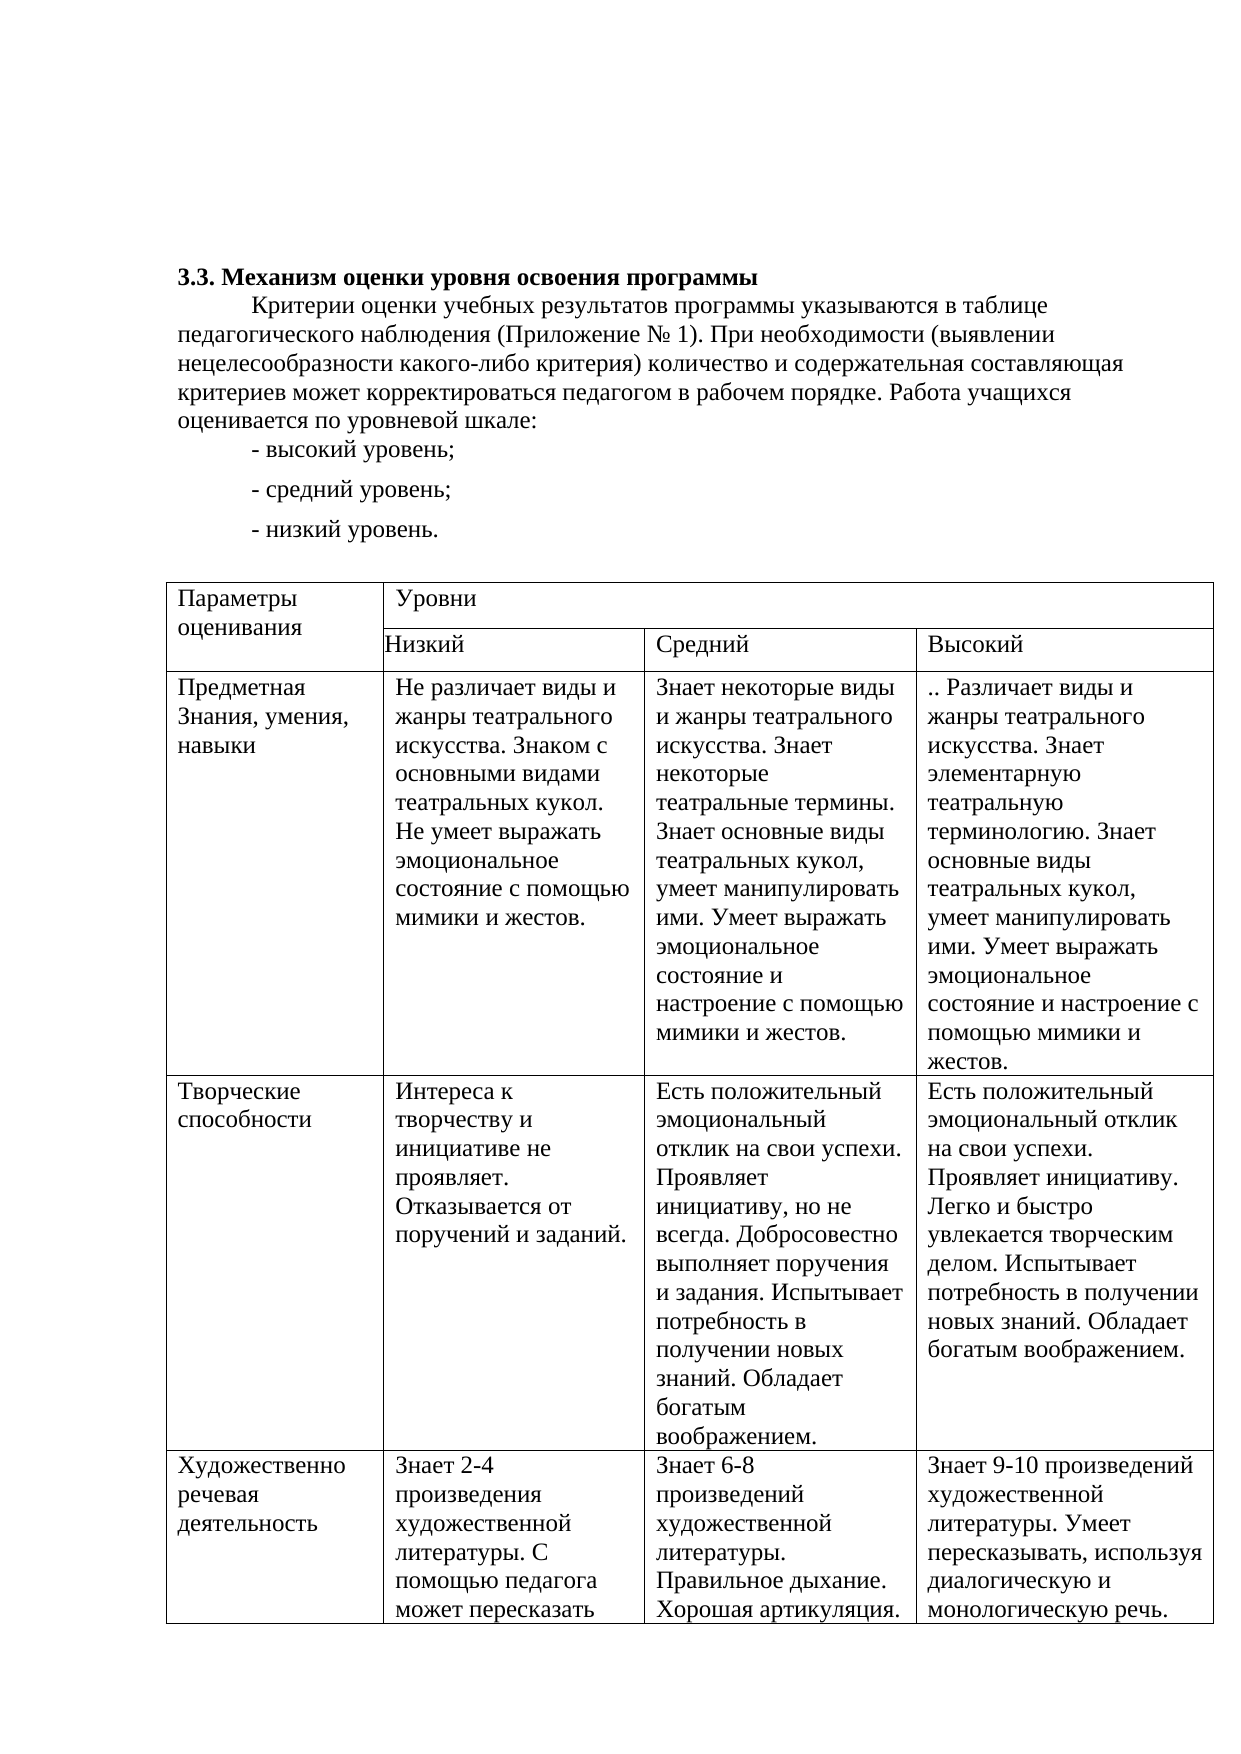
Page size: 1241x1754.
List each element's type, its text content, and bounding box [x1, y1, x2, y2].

table_cell .. Различает виды и жанры театрального искусства. Знает элементарную театральную терминологию. Знает основные виды театральных кукол, умеет манипулировать ими. Умеет выражать эмоциональное состояние и настроение с помощью мимики и жестов. [917, 672, 1213, 1075]
table_header Параметры оценивания [167, 583, 383, 671]
text Критерии оценки учебных результатов программы указываются в таблице педагогического наблюдения (Приложение № 1). При необходимости (выявлении нецелесообразности какого-либо критерия) количество и содержательная составляющая критериев может корректироваться педагогом в рабочем порядке. Работа учащихся оценивается по уровневой шкале: [177, 291, 1152, 434]
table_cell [917, 1451, 1213, 1623]
table_cell Интереса к творчеству и инициативе не проявляет. Отказывается от поручений и заданий. [384, 1076, 644, 1449]
table_header Уровни [384, 583, 1213, 628]
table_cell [645, 1451, 916, 1623]
table_cell Не различает виды и жанры театрального искусства. Знаком с основными видами театральных кукол. Не умеет выражать эмоциональное состояние с помощью мимики и жестов. [384, 672, 644, 1075]
text 3.3. Механизм оценки уровня освоения программы [177, 262, 1152, 291]
table_cell Средний [645, 629, 916, 671]
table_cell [167, 1451, 383, 1623]
table_cell Есть положительный эмоциональный отклик на свои успехи. Проявляет инициативу, но не всегда. Добросовестно выполняет поручения и задания. Испытывает потребность в получении новых знаний. Обладает богатым воображением. [645, 1076, 916, 1449]
table_cell Творческие способности [167, 1076, 383, 1449]
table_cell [384, 1451, 644, 1623]
table_cell Низкий [384, 629, 644, 671]
text - высокий уровень; [177, 434, 1152, 463]
table_cell Есть положительный эмоциональный отклик на свои успехи. Проявляет инициативу. Легко и быстро увлекается творческим делом. Испытывает потребность в получении новых знаний. Обладает богатым воображением. [917, 1076, 1213, 1449]
table_cell Высокий [917, 629, 1213, 671]
text - низкий уровень. [177, 514, 1152, 542]
table_cell Предметная Знания, умения, навыки [167, 672, 383, 1075]
text - средний уровень; [177, 474, 1152, 503]
table_cell Знает некоторые виды и жанры театрального искусства. Знает некоторые театральные термины. Знает основные виды театральных кукол, умеет манипулировать ими. Умеет выражать эмоциональное состояние и настроение с помощью мимики и жестов. [645, 672, 916, 1075]
